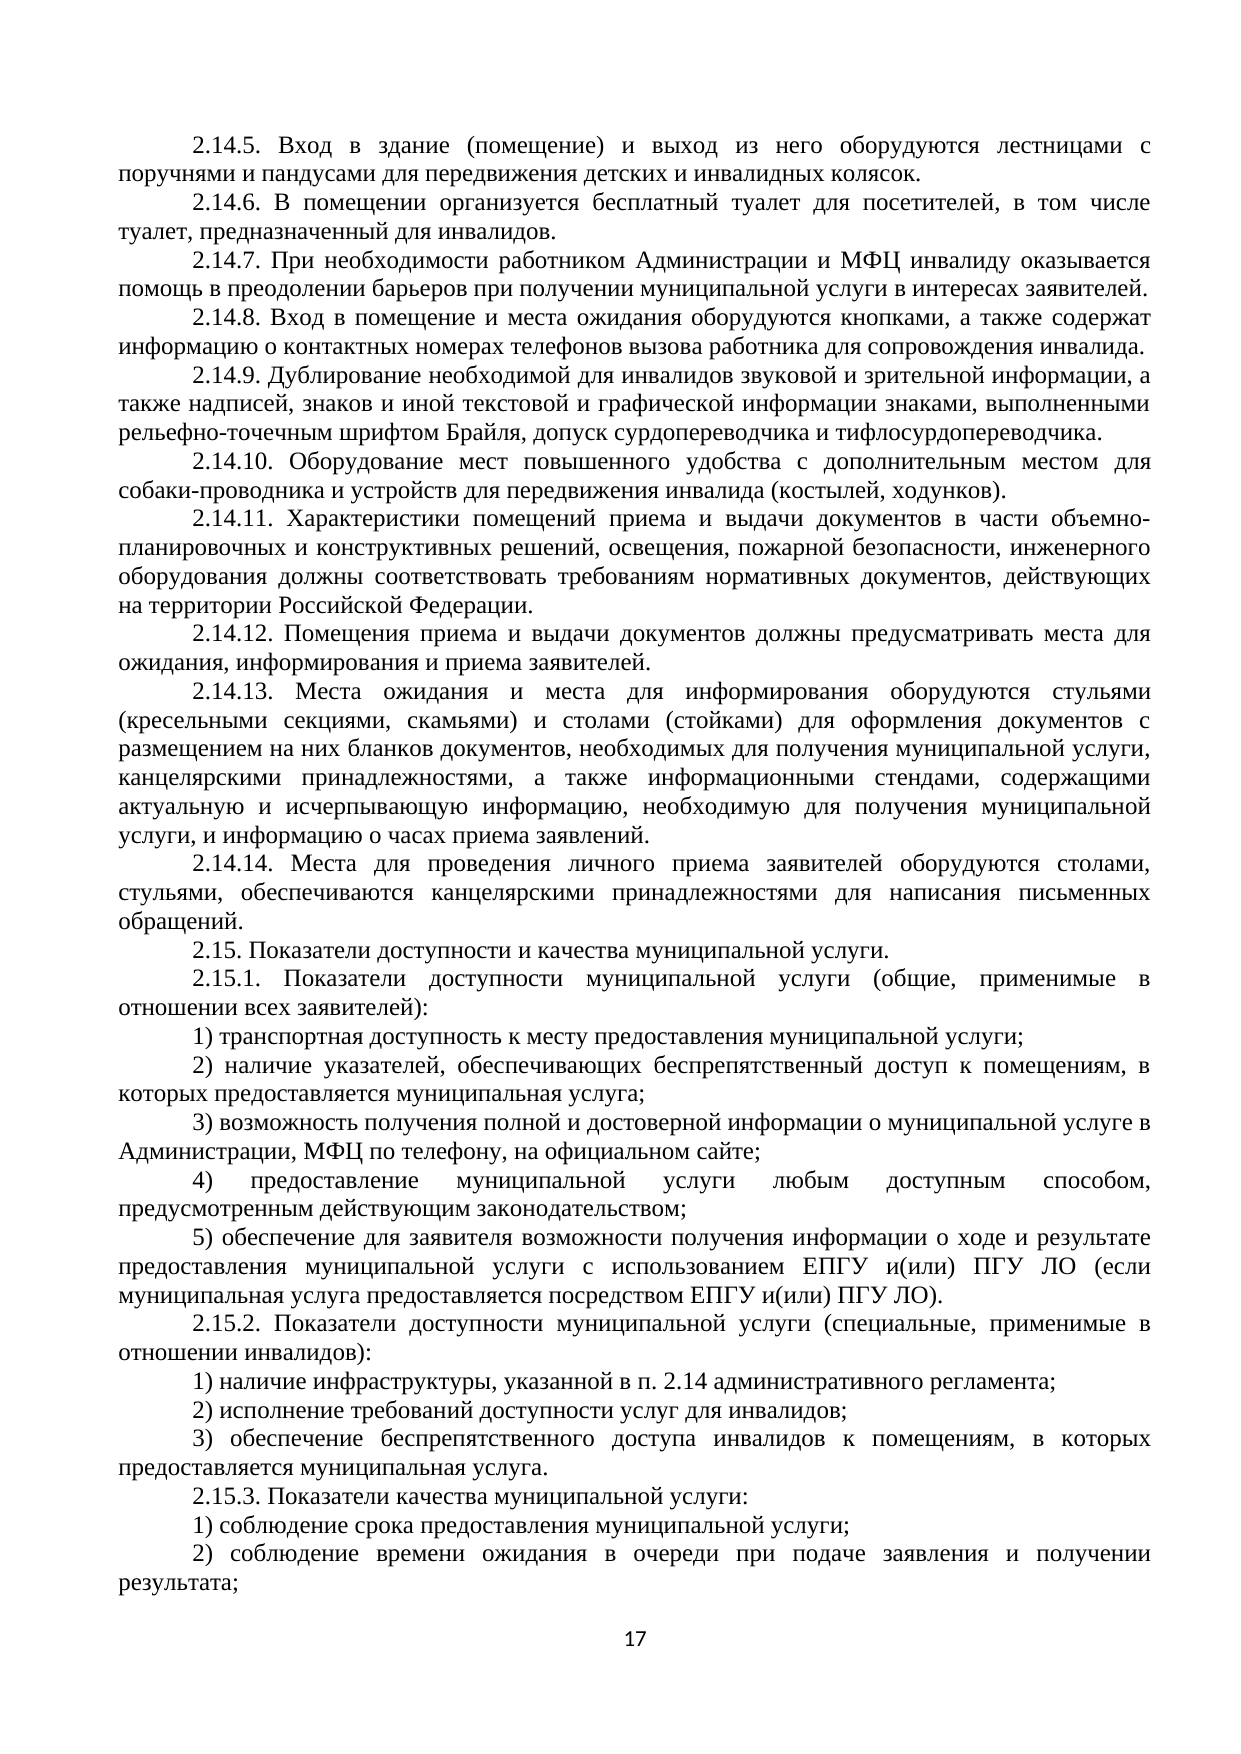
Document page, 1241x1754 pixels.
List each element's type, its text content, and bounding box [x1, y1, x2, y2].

text 2.14.6. В помещении организуется бесплатный туалет для посетителей, в том числе туалет, предназначенный для инвалидов. [118, 187, 1152, 245]
text 2) исполнение требований доступности услуг для инвалидов; [118, 1395, 1152, 1423]
text 4) предоставление муниципальной услуги любым доступным способом, предусмотренным действующим законодательством; [118, 1165, 1152, 1222]
text 1) наличие инфраструктуры, указанной в п. 2.14 административного регламента; [118, 1366, 1152, 1395]
text 2.14.14. Места для проведения личного приема заявителей оборудуются столами, стульями, обеспечиваются канцелярскими принадлежностями для написания письменных обращений. [118, 848, 1152, 935]
text 2.14.11. Характеристики помещений приема и выдачи документов в части объемно-планировочных и конструктивных решений, освещения, пожарной безопасности, инженерного оборудования должны соответствовать требованиям нормативных документов, действующих на территории Российской Федерации. [118, 503, 1152, 618]
text 1) транспортная доступность к месту предоставления муниципальной услуги; [118, 1021, 1152, 1050]
text 2.15. Показатели доступности и качества муниципальной услуги. [118, 935, 1152, 963]
text 2.14.9. Дублирование необходимой для инвалидов звуковой и зрительной информации, а также надписей, знаков и иной текстовой и графической информации знаками, выполненными рельефно-точечным шрифтом Брайля, допуск сурдопереводчика и тифлосурдопереводчика. [118, 360, 1152, 446]
text 2.14.13. Места ожидания и места для информирования оборудуются стульями (кресельными секциями, скамьями) и столами (стойками) для оформления документов с размещением на них бланков документов, необходимых для получения муниципальной услуги, канцелярскими принадлежностями, а также информационными стендами, содержащими актуальную и исчерпывающую информацию, необходимую для получения муниципальной услуги, и информацию о часах приема заявлений. [118, 676, 1152, 848]
text 2) наличие указателей, обеспечивающих беспрепятственный доступ к помещениям, в которых предоставляется муниципальная услуга; [118, 1050, 1152, 1107]
text 1) соблюдение срока предоставления муниципальной услуги; [118, 1510, 1152, 1538]
text 2.14.8. Вход в помещение и места ожидания оборудуются кнопками, а также содержат информацию о контактных номерах телефонов вызова работника для сопровождения инвалида. [118, 302, 1152, 360]
text 3) возможность получения полной и достоверной информации о муниципальной услуге в Администрации, МФЦ по телефону, на официальном сайте; [118, 1107, 1152, 1165]
text 2.14.5. Вход в здание (помещение) и выход из него оборудуются лестницами с поручнями и пандусами для передвижения детских и инвалидных колясок. [118, 130, 1152, 187]
text 2.15.2. Показатели доступности муниципальной услуги (специальные, применимые в отношении инвалидов): [118, 1308, 1152, 1366]
text 3) обеспечение беспрепятственного доступа инвалидов к помещениям, в которых предоставляется муниципальная услуга. [118, 1423, 1152, 1481]
text 2) соблюдение времени ожидания в очереди при подаче заявления и получении результата; [118, 1538, 1152, 1596]
text 2.14.12. Помещения приема и выдачи документов должны предусматривать места для ожидания, информирования и приема заявителей. [118, 618, 1152, 676]
text 2.15.3. Показатели качества муниципальной услуги: [118, 1481, 1152, 1510]
text 5) обеспечение для заявителя возможности получения информации о ходе и результате предоставления муниципальной услуги с использованием ЕПГУ и(или) ПГУ ЛО (если муниципальная услуга предоставляется посредством ЕПГУ и(или) ПГУ ЛО). [118, 1222, 1152, 1308]
text 2.14.10. Оборудование мест повышенного удобства с дополнительным местом для собаки-проводника и устройств для передвижения инвалида (костылей, ходунков). [118, 446, 1152, 503]
text 2.14.7. При необходимости работником Администрации и МФЦ инвалиду оказывается помощь в преодолении барьеров при получении муниципальной услуги в интересах заявителей. [118, 245, 1152, 302]
text 2.15.1. Показатели доступности муниципальной услуги (общие, применимые в отношении всех заявителей): [118, 963, 1152, 1021]
